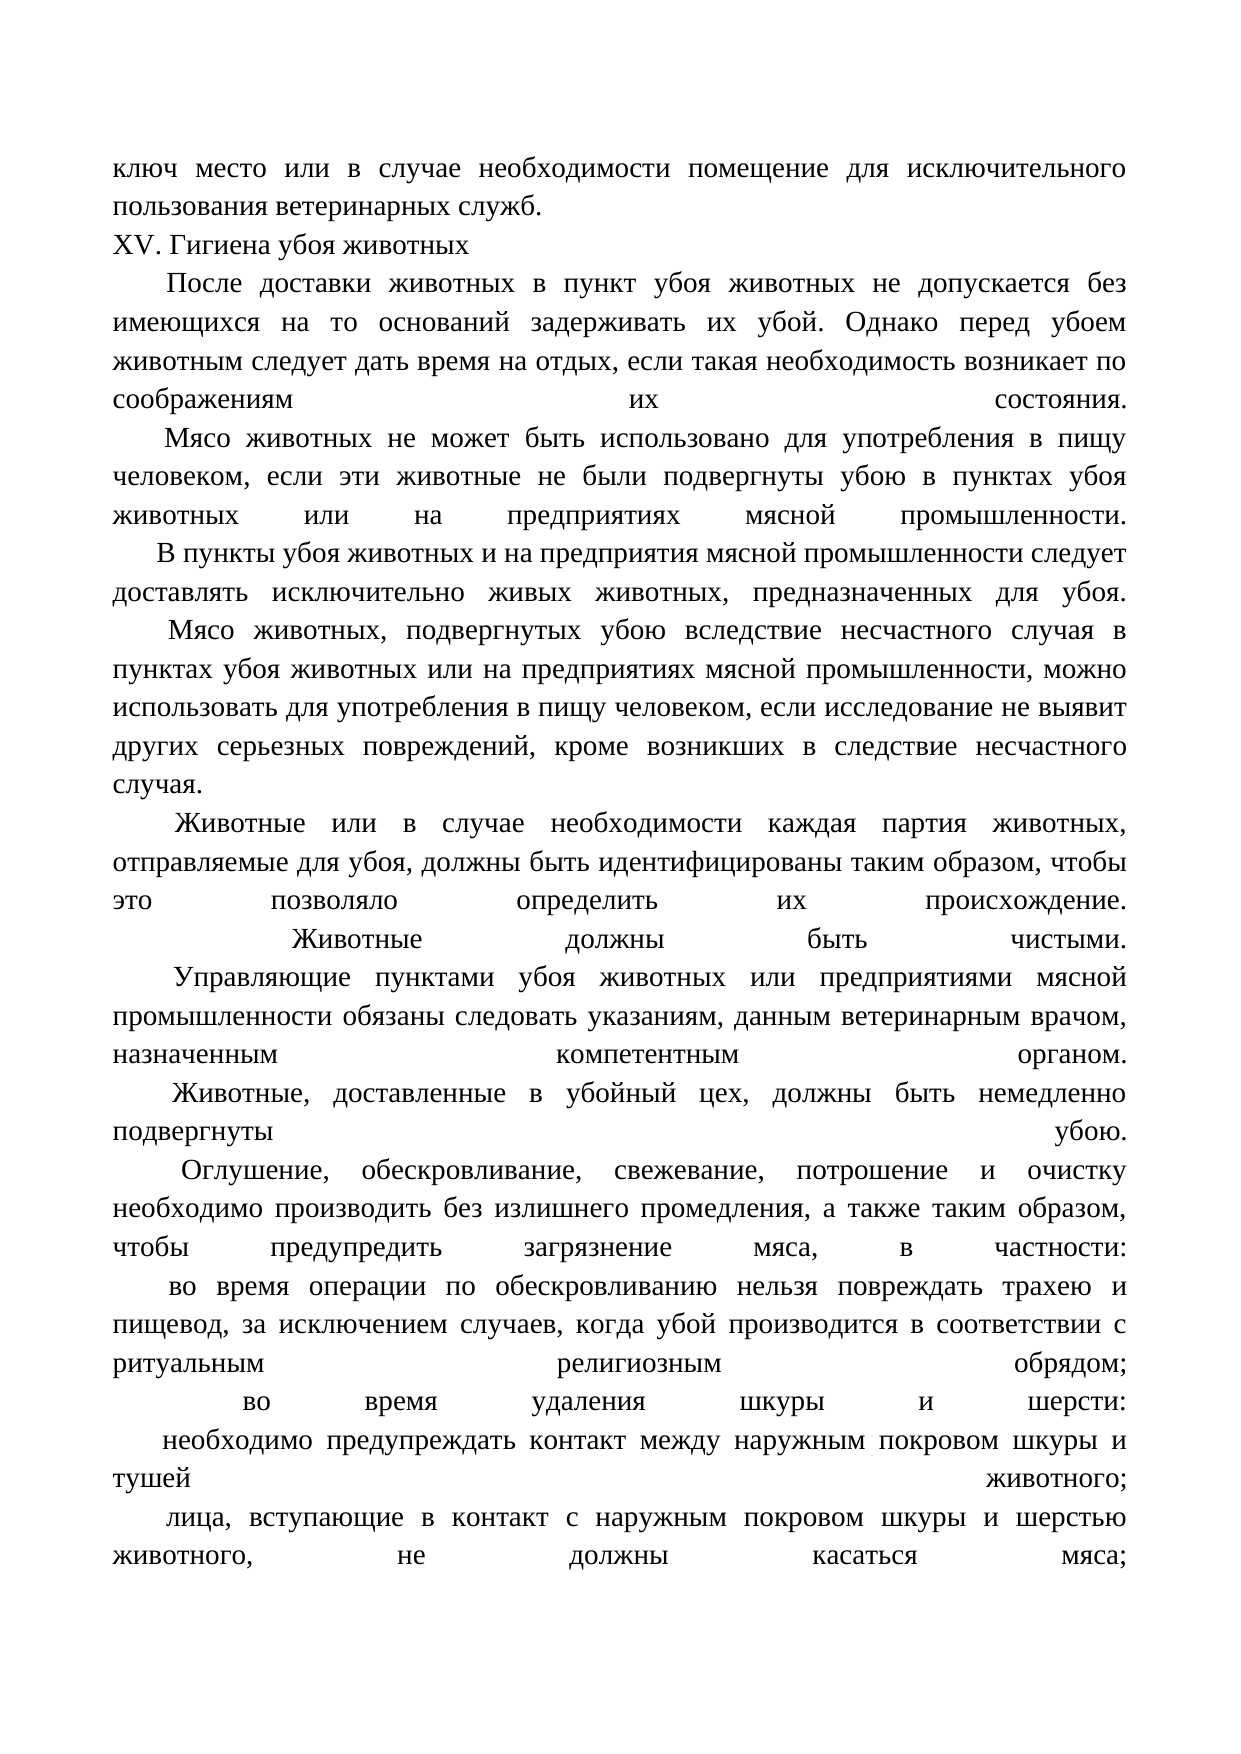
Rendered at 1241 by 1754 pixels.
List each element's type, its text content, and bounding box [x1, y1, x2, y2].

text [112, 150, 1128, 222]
text XV. Гигиена убоя животных [112, 227, 1128, 261]
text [112, 266, 1128, 1571]
